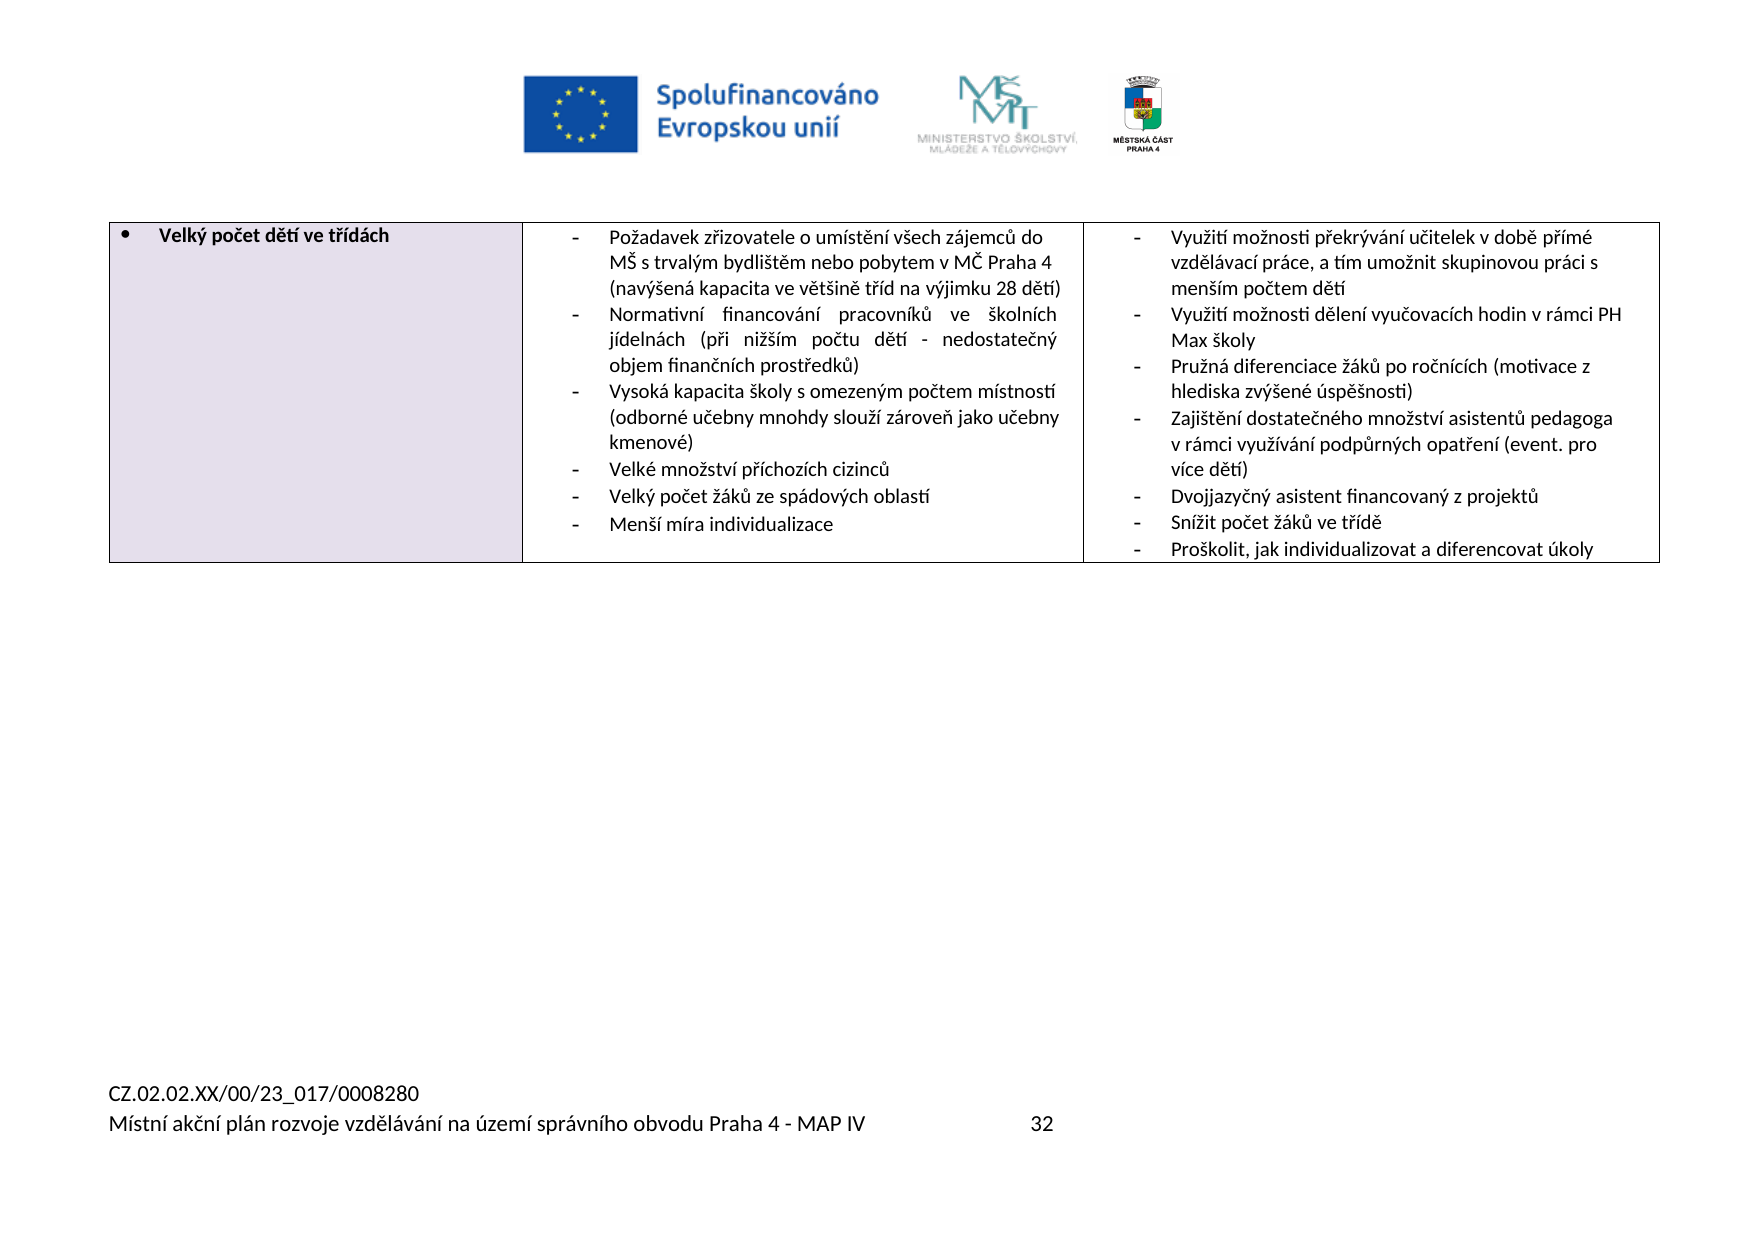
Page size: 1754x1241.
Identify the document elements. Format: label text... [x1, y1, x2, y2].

picture [1108, 73, 1180, 156]
table_cell Využití možnosti překrývání učitelek v době přímé vzdělávací práce, a tím umožnit skupinovou práci s menším počtem dětí Využití možnosti dělení vyučovacích hodin v rámci PH Max školy Pružná diferenciace žáků po ročnících (motivace z hlediska zvýšené úspěšnosti) Zajištění dostatečného množství asistentů pedagoga v rámci využívání podpůrných opatření (event. pro více dětí) Dvojjazyčný asistent financovaný z projektů Snížit počet žáků ve třídě Proškolit, jak individualizovat a diferencovat úkoly [1084, 223, 1659, 562]
table_cell Požadavek zřizovatele o umístění všech zájemců do MŠ s trvalým bydlištěm nebo pobytem v MČ Praha 4 (navýšená kapacita ve většině tříd na výjimku 28 dětí) Normativní financování pracovníků ve školních jídelnách (při nižším počtu dětí - nedostatečný objem finančních prostředků) Vysoká kapacita školy s omezeným počtem místností (odborné učebny mnohdy slouží zároveň jako učebny kmenové) Velké množství příchozích cizinců Velký počet žáků ze spádových oblastí Menší míra individualizace [523, 223, 1083, 562]
table_cell Velký počet dětí ve třídách [110, 223, 522, 562]
picture [522, 74, 1078, 155]
